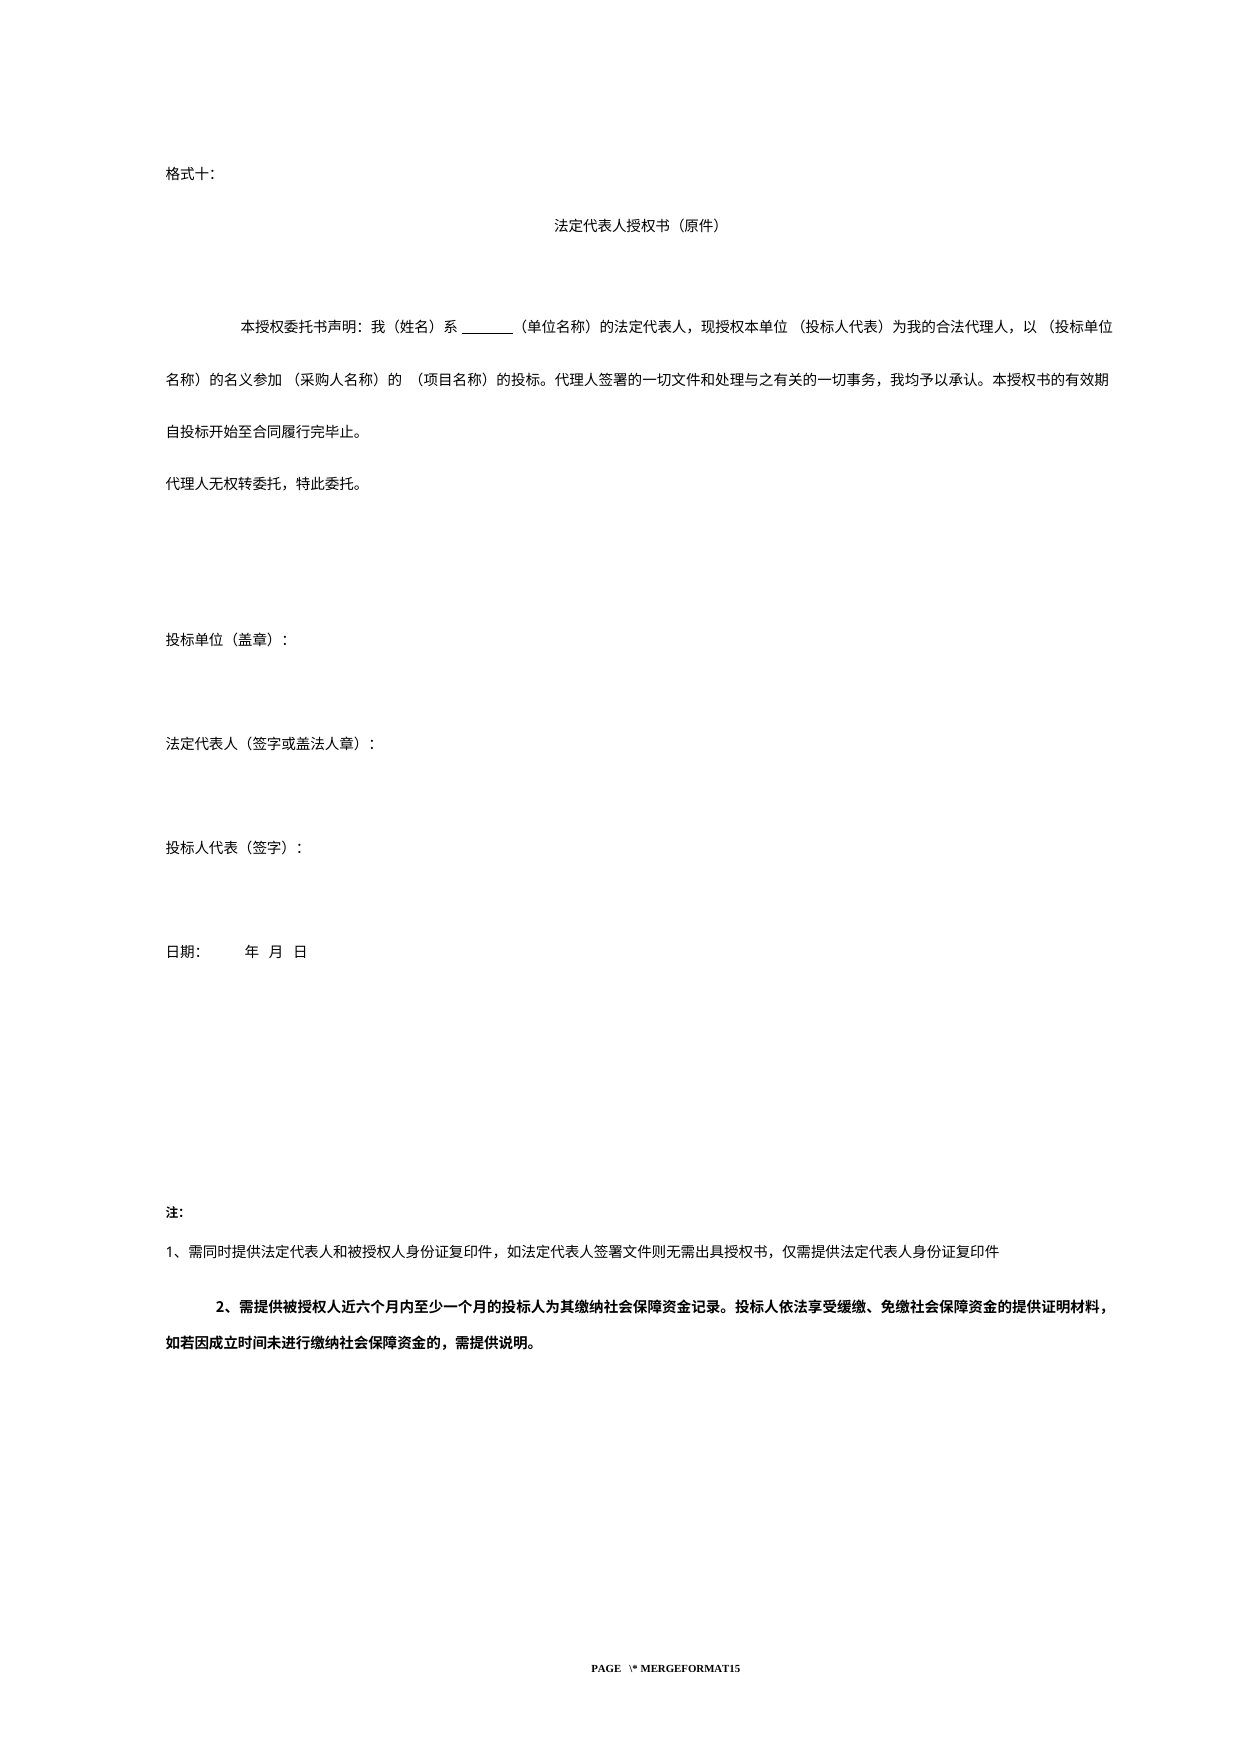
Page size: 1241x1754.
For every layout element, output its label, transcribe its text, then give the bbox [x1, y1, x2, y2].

text 投标单位（盖章）： [165, 601, 1115, 653]
text 2、需提供被授权人近六个月内至少一个月的投标人为其缴纳社会保障资金记录。投标人依法享受缓缴、免缴社会保障资金的提供证明材料，如若因成立时间未进行缴纳社会保障资金的，需提供说明。 [165, 1280, 1115, 1352]
text 注： [165, 1173, 1115, 1226]
text 投标人代表（签字）： [165, 809, 1115, 861]
text 格式十： [165, 148, 1115, 184]
text 本授权委托书声明：我（姓名）系 （单位名称）的法定代表人，现授权本单位 （投标人代表）为我的合法代理人，以 （投标单位名称）的名义参加 （采购人名称）的 （项目名称）的投标。代理人签署的一切文件和处理与之有关的一切事务，我均予以承认。本授权书的有效期自投标开始至合同履行完毕止。 [165, 288, 1115, 444]
text 法定代表人授权书（原件） [165, 184, 1116, 236]
text 法定代表人（签字或盖法人章）： [165, 705, 1115, 757]
text 代理人无权转委托，特此委托。 [165, 444, 1115, 496]
text 日期： 年 月 日 [165, 913, 1115, 965]
text 1、需同时提供法定代表人和被授权人身份证复印件，如法定代表人签署文件则无需出具授权书，仅需提供法定代表人身份证复印件 [165, 1226, 1115, 1262]
